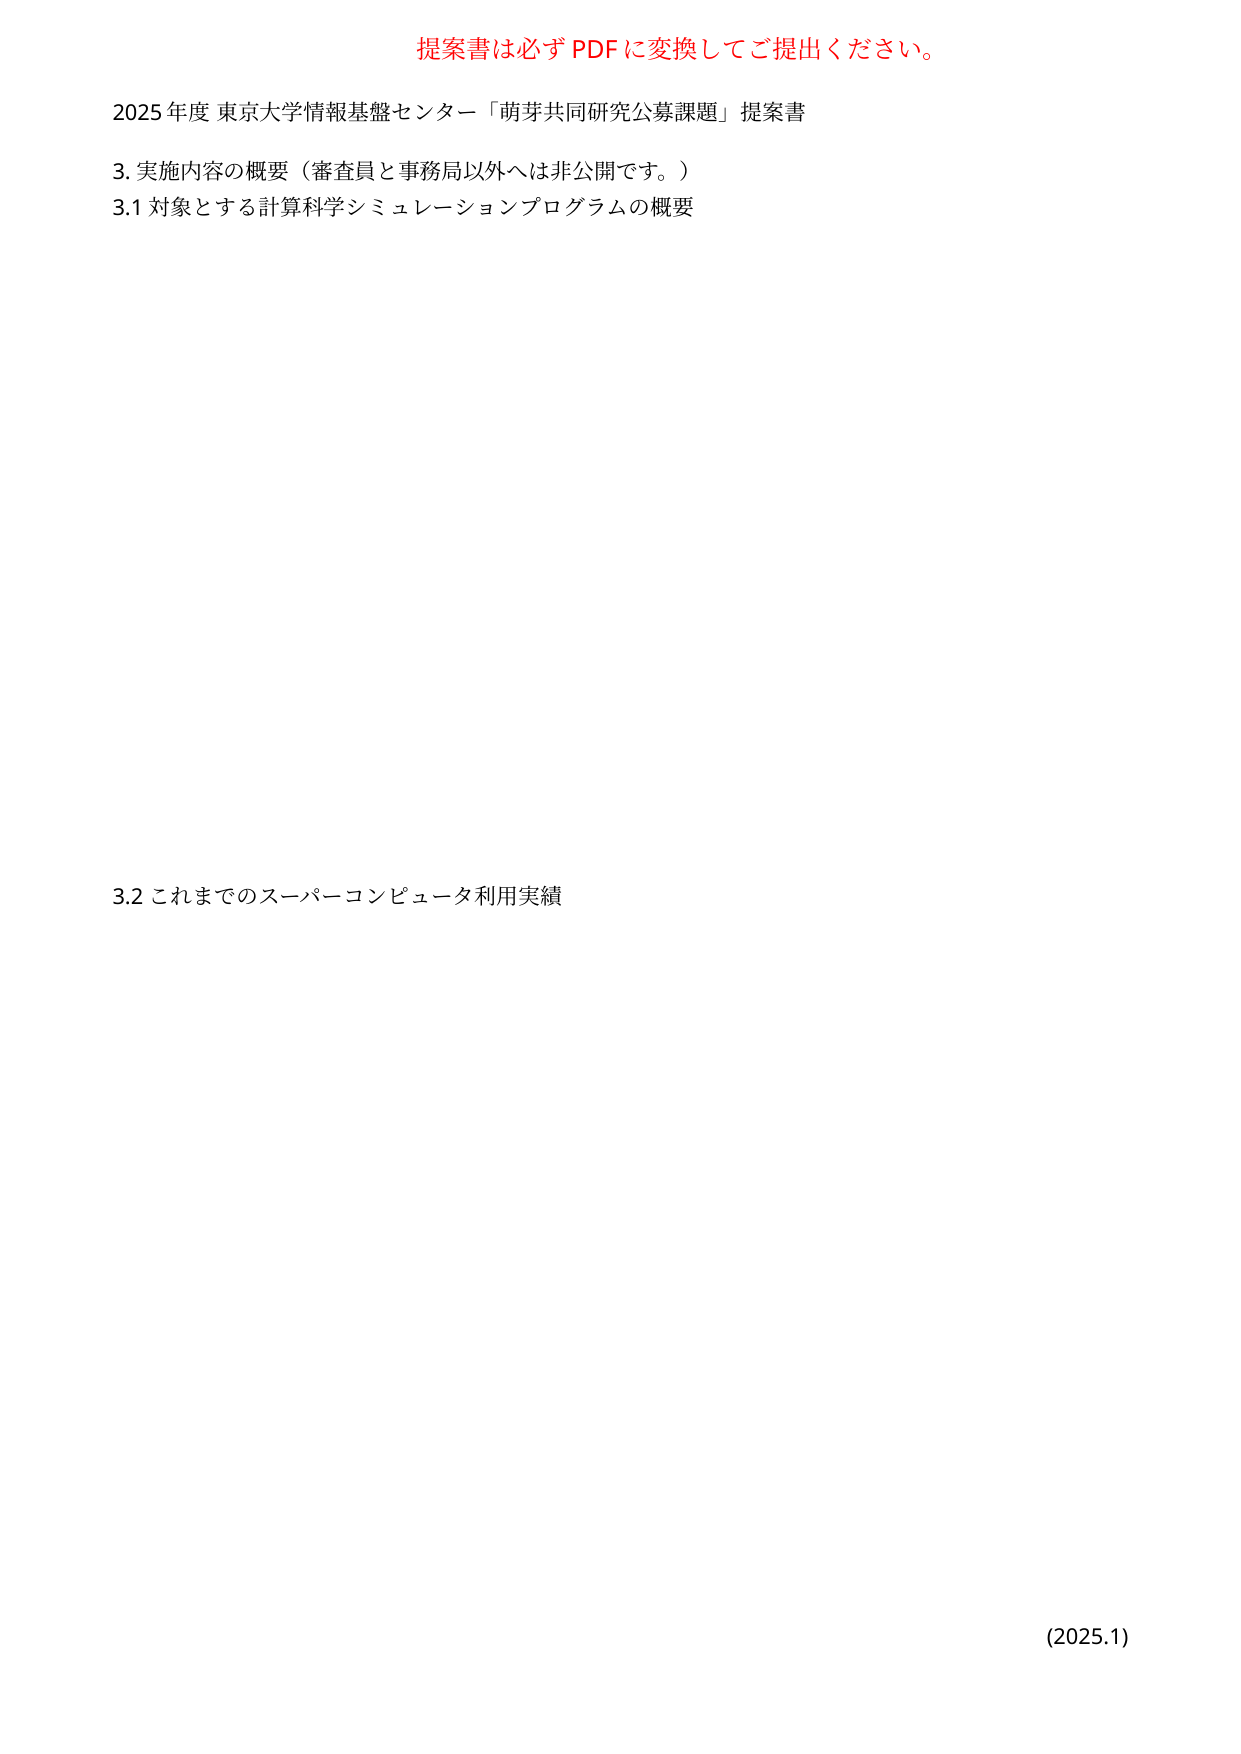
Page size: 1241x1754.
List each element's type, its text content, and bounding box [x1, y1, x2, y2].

text 3. 実施内容の概要（審査員と事務局以外へは非公開です。） [112, 152, 1128, 188]
text 3.2 これまでのスーパーコンピュータ利用実績 [112, 877, 1128, 913]
text 3.1 対象とする計算科学シミュレーションプログラムの概要 [112, 188, 1128, 224]
